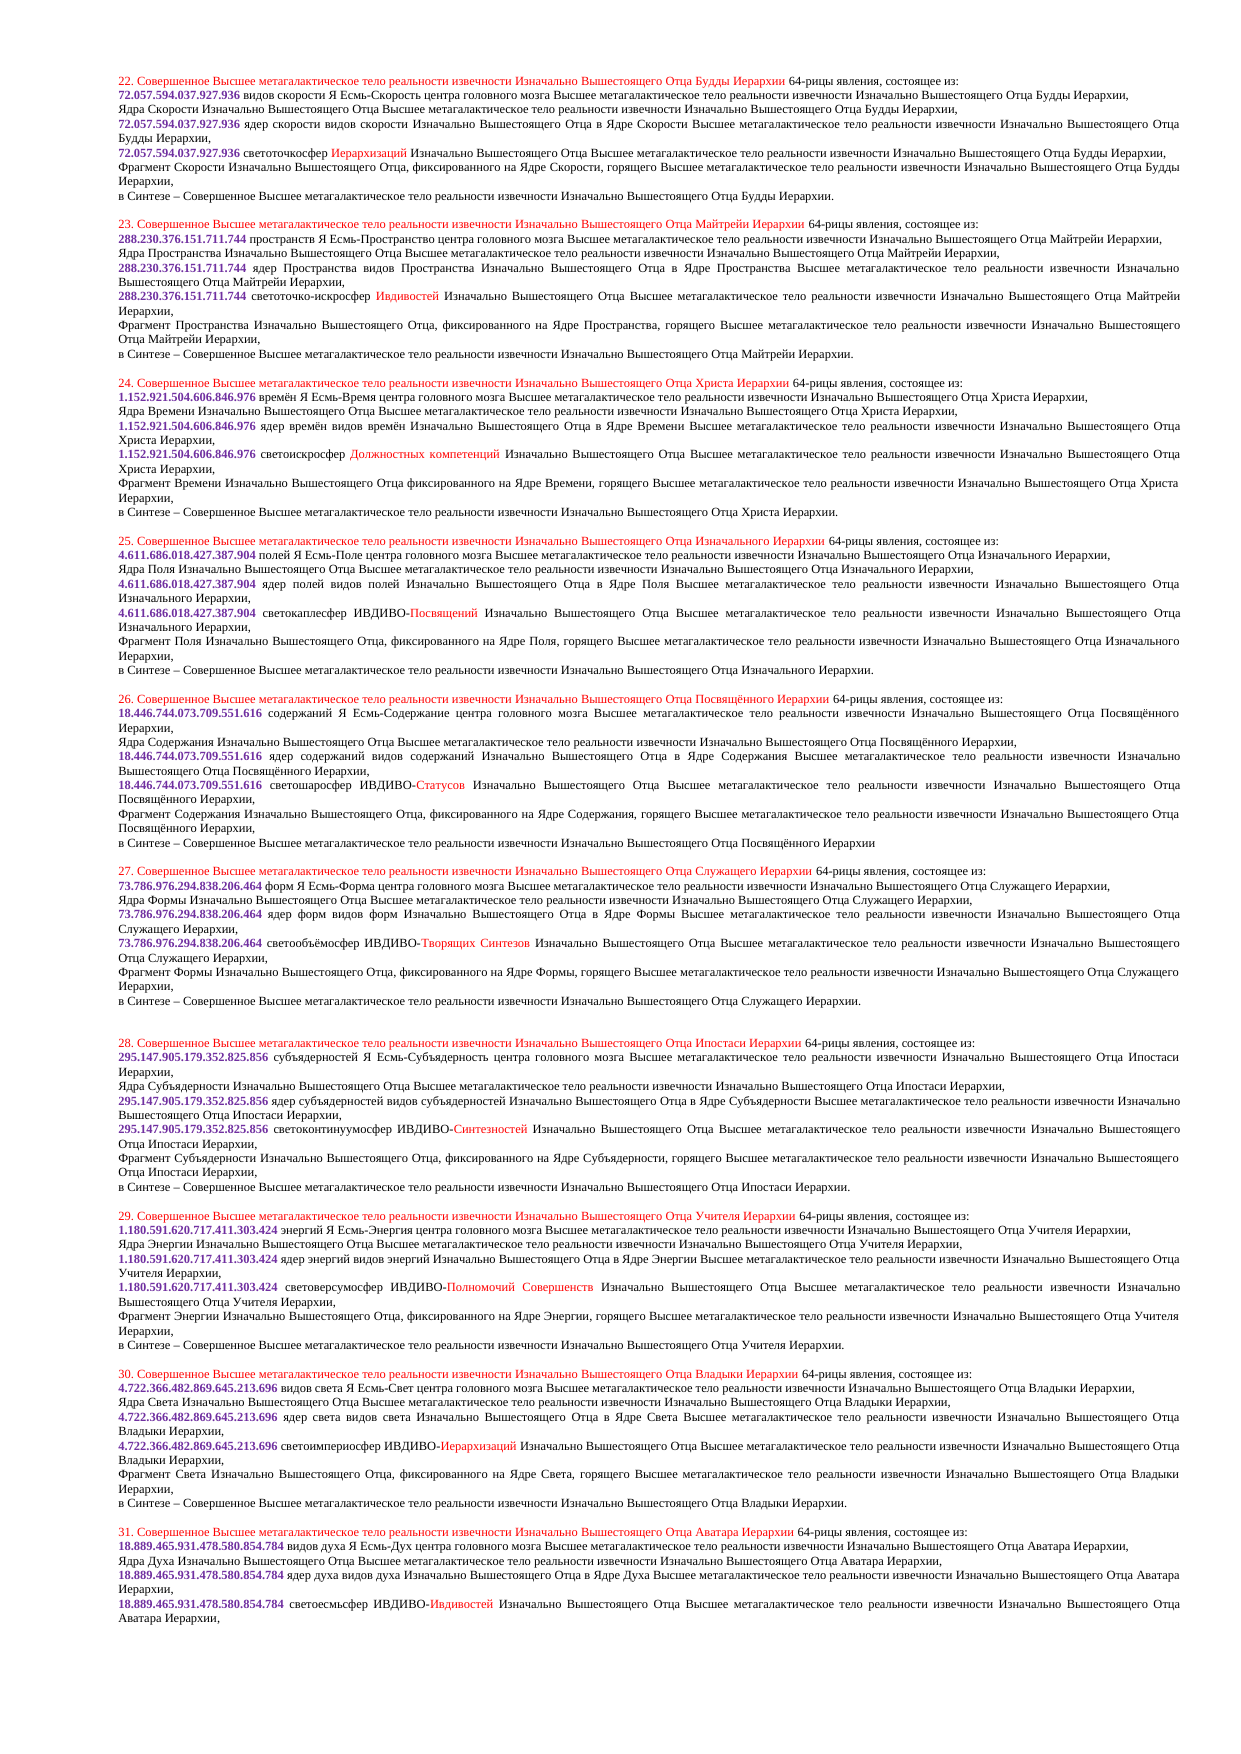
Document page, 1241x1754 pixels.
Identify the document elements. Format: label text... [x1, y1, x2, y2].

text 73.786.976.294.838.206.464 ядер форм видов форм Изначально Вышестоящего Отца в Ядре Формы Высшее метагалактическое тело реальности извечности Изначально Вышестоящего Отца Служащего Иерархии, [118, 907, 1181, 936]
text 4.722.366.482.869.645.213.696 видов света Я Есмь-Свет центра головного мозга Высшее метагалактическое тело реальности извечности Изначально Вышестоящего Отца Владыки Иерархии, [118, 1381, 1181, 1395]
text 18.889.465.931.478.580.854.784 светоесмьсфер ИВДИВО-Ивдивостей Изначально Вышестоящего Отца Высшее метагалактическое тело реальности извечности Изначально Вышестоящего Отца Аватара Иерархии, [118, 1596, 1181, 1625]
text Фрагмент Энергии Изначально Вышестоящего Отца, фиксированного на Ядре Энергии, горящего Высшее метагалактическое тело реальности извечности Изначально Вышестоящего Отца Учителя Иерархии, [118, 1309, 1181, 1338]
text Фрагмент Пространства Изначально Вышестоящего Отца, фиксированного на Ядре Пространства, горящего Высшее метагалактическое тело реальности извечности Изначально Вышестоящего Отца Майтрейи Иерархии, [118, 318, 1181, 347]
text 4.611.686.018.427.387.904 ядер полей видов полей Изначально Вышестоящего Отца в Ядре Поля Высшее метагалактическое тело реальности извечности Изначально Вышестоящего Отца Изначального Иерархии, [118, 577, 1181, 605]
text 1.180.591.620.717.411.303.424 энергий Я Есмь-Энергия центра головного мозга Высшее метагалактическое тело реальности извечности Изначально Вышестоящего Отца Учителя Иерархии, [118, 1223, 1181, 1237]
text 295.147.905.179.352.825.856 субъядерностей Я Есмь-Субъядерность центра головного мозга Высшее метагалактическое тело реальности извечности Изначально Вышестоящего Отца Ипостаси Иерархии, [118, 1050, 1181, 1079]
text в Синтезе – Совершенное Высшее метагалактическое тело реальности извечности Изначально Вышестоящего Отца Изначального Иерархии. [118, 663, 1181, 677]
text Ядра Субъядерности Изначально Вышестоящего Отца Высшее метагалактическое тело реальности извечности Изначально Вышестоящего Отца Ипостаси Иерархии, [118, 1079, 1181, 1093]
text 28. Совершенное Высшее метагалактическое тело реальности извечности Изначально Вышестоящего Отца Ипостаси Иерархии 64-рицы явления, состоящее из: [118, 1036, 1181, 1050]
text 22. Совершенное Высшее метагалактическое тело реальности извечности Изначально Вышестоящего Отца Будды Иерархии 64-рицы явления, состоящее из: [118, 73, 1181, 88]
text в Синтезе – Совершенное Высшее метагалактическое тело реальности извечности Изначально Вышестоящего Отца Служащего Иерархии. [118, 993, 1181, 1008]
text 288.230.376.151.711.744 ядер Пространства видов Пространства Изначально Вышестоящего Отца в Ядре Пространства Высшее метагалактическое тело реальности извечности Изначально Вышестоящего Отца Майтрейи Иерархии, [118, 260, 1181, 289]
text Фрагмент Субъядерности Изначально Вышестоящего Отца, фиксированного на Ядре Субъядерности, горящего Высшее метагалактическое тело реальности извечности Изначально Вышестоящего Отца Ипостаси Иерархии, [118, 1151, 1181, 1179]
text 73.786.976.294.838.206.464 форм Я Есмь-Форма центра головного мозга Высшее метагалактическое тело реальности извечности Изначально Вышестоящего Отца Служащего Иерархии, [118, 878, 1181, 893]
text 30. Совершенное Высшее метагалактическое тело реальности извечности Изначально Вышестоящего Отца Владыки Иерархии 64-рицы явления, состоящее из: [118, 1366, 1181, 1381]
text Ядра Скорости Изначально Вышестоящего Отца Высшее метагалактическое тело реальности извечности Изначально Вышестоящего Отца Будды Иерархии, [118, 102, 1181, 117]
text 288.230.376.151.711.744 светоточко-искросфер Ивдивостей Изначально Вышестоящего Отца Высшее метагалактическое тело реальности извечности Изначально Вышестоящего Отца Майтрейи Иерархии, [118, 289, 1181, 318]
text 1.152.921.504.606.846.976 времён Я Есмь-Время центра головного мозга Высшее метагалактическое тело реальности извечности Изначально Вышестоящего Отца Христа Иерархии, [118, 390, 1181, 404]
text Ядра Содержания Изначально Вышестоящего Отца Высшее метагалактическое тело реальности извечности Изначально Вышестоящего Отца Посвящённого Иерархии, [118, 735, 1181, 749]
text в Синтезе – Совершенное Высшее метагалактическое тело реальности извечности Изначально Вышестоящего Отца Учителя Иерархии. [118, 1338, 1181, 1352]
text 72.057.594.037.927.936 ядер скорости видов скорости Изначально Вышестоящего Отца в Ядре Скорости Высшее метагалактическое тело реальности извечности Изначально Вышестоящего Отца Будды Иерархии, [118, 117, 1181, 145]
text в Синтезе – Совершенное Высшее метагалактическое тело реальности извечности Изначально Вышестоящего Отца Владыки Иерархии. [118, 1496, 1181, 1510]
text Фрагмент Скорости Изначально Вышестоящего Отца, фиксированного на Ядре Скорости, горящего Высшее метагалактическое тело реальности извечности Изначально Вышестоящего Отца Будды Иерархии, [118, 160, 1181, 188]
text 4.722.366.482.869.645.213.696 ядер света видов света Изначально Вышестоящего Отца в Ядре Света Высшее метагалактическое тело реальности извечности Изначально Вышестоящего Отца Владыки Иерархии, [118, 1409, 1181, 1438]
text Ядра Духа Изначально Вышестоящего Отца Высшее метагалактическое тело реальности извечности Изначально Вышестоящего Отца Аватара Иерархии, [118, 1553, 1181, 1568]
text Ядра Поля Изначально Вышестоящего Отца Высшее метагалактическое тело реальности извечности Изначально Вышестоящего Отца Изначального Иерархии, [118, 562, 1181, 577]
text 1.152.921.504.606.846.976 светоискросфер Должностных компетенций Изначально Вышестоящего Отца Высшее метагалактическое тело реальности извечности Изначально Вышестоящего Отца Христа Иерархии, [118, 447, 1181, 476]
text 288.230.376.151.711.744 пространств Я Есмь-Пространство центра головного мозга Высшее метагалактическое тело реальности извечности Изначально Вышестоящего Отца Майтрейи Иерархии, [118, 232, 1181, 246]
text 23. Совершенное Высшее метагалактическое тело реальности извечности Изначально Вышестоящего Отца Майтрейи Иерархии 64-рицы явления, состоящее из: [118, 217, 1181, 232]
text Фрагмент Поля Изначально Вышестоящего Отца, фиксированного на Ядре Поля, горящего Высшее метагалактическое тело реальности извечности Изначально Вышестоящего Отца Изначального Иерархии, [118, 634, 1181, 663]
text 4.611.686.018.427.387.904 светокаплесфер ИВДИВО-Посвящений Изначально Вышестоящего Отца Высшее метагалактическое тело реальности извечности Изначально Вышестоящего Отца Изначального Иерархии, [118, 605, 1181, 634]
text в Синтезе – Совершенное Высшее метагалактическое тело реальности извечности Изначально Вышестоящего Отца Посвящённого Иерархии [118, 835, 1181, 850]
text 24. Совершенное Высшее метагалактическое тело реальности извечности Изначально Вышестоящего Отца Христа Иерархии 64-рицы явления, состоящее из: [118, 375, 1181, 390]
text Ядра Времени Изначально Вышестоящего Отца Высшее метагалактическое тело реальности извечности Изначально Вышестоящего Отца Христа Иерархии, [118, 404, 1181, 418]
text 4.611.686.018.427.387.904 полей Я Есмь-Поле центра головного мозга Высшее метагалактическое тело реальности извечности Изначально Вышестоящего Отца Изначального Иерархии, [118, 548, 1181, 562]
text Ядра Энергии Изначально Вышестоящего Отца Высшее метагалактическое тело реальности извечности Изначально Вышестоящего Отца Учителя Иерархии, [118, 1237, 1181, 1251]
text Фрагмент Света Изначально Вышестоящего Отца, фиксированного на Ядре Света, горящего Высшее метагалактическое тело реальности извечности Изначально Вышестоящего Отца Владыки Иерархии, [118, 1467, 1181, 1496]
text 72.057.594.037.927.936 светоточкосфер Иерархизаций Изначально Вышестоящего Отца Высшее метагалактическое тело реальности извечности Изначально Вышестоящего Отца Будды Иерархии, [118, 145, 1181, 160]
text Ядра Света Изначально Вышестоящего Отца Высшее метагалактическое тело реальности извечности Изначально Вышестоящего Отца Владыки Иерархии, [118, 1395, 1181, 1409]
text 1.180.591.620.717.411.303.424 ядер энергий видов энергий Изначально Вышестоящего Отца в Ядре Энергии Высшее метагалактическое тело реальности извечности Изначально Вышестоящего Отца Учителя Иерархии, [118, 1251, 1181, 1280]
text 295.147.905.179.352.825.856 светоконтинуумосфер ИВДИВО-Синтезностей Изначально Вышестоящего Отца Высшее метагалактическое тело реальности извечности Изначально Вышестоящего Отца Ипостаси Иерархии, [118, 1122, 1181, 1151]
text Фрагмент Времени Изначально Вышестоящего Отца фиксированного на Ядре Времени, горящего Высшее метагалактическое тело реальности извечности Изначально Вышестоящего Отца Христа Иерархии, [118, 476, 1181, 505]
text 1.180.591.620.717.411.303.424 световерсумосфер ИВДИВО-Полномочий Совершенств Изначально Вышестоящего Отца Высшее метагалактическое тело реальности извечности Изначально Вышестоящего Отца Учителя Иерархии, [118, 1280, 1181, 1309]
text в Синтезе – Совершенное Высшее метагалактическое тело реальности извечности Изначально Вышестоящего Отца Будды Иерархии. [118, 188, 1181, 203]
text в Синтезе – Совершенное Высшее метагалактическое тело реальности извечности Изначально Вышестоящего Отца Христа Иерархии. [118, 505, 1181, 519]
text 29. Совершенное Высшее метагалактическое тело реальности извечности Изначально Вышестоящего Отца Учителя Иерархии 64-рицы явления, состоящее из: [118, 1208, 1181, 1223]
text 27. Совершенное Высшее метагалактическое тело реальности извечности Изначально Вышестоящего Отца Служащего Иерархии 64-рицы явления, состоящее из: [118, 864, 1181, 878]
text 295.147.905.179.352.825.856 ядер субъядерностей видов субъядерностей Изначально Вышестоящего Отца в Ядре Субъядерности Высшее метагалактическое тело реальности извечности Изначально Вышестоящего Отца Ипостаси Иерархии, [118, 1093, 1181, 1122]
text 18.889.465.931.478.580.854.784 ядер духа видов духа Изначально Вышестоящего Отца в Ядре Духа Высшее метагалактическое тело реальности извечности Изначально Вышестоящего Отца Аватара Иерархии, [118, 1568, 1181, 1596]
text 18.446.744.073.709.551.616 светошаросфер ИВДИВО-Статусов Изначально Вышестоящего Отца Высшее метагалактическое тело реальности извечности Изначально Вышестоящего Отца Посвящённого Иерархии, [118, 778, 1181, 807]
text 25. Совершенное Высшее метагалактическое тело реальности извечности Изначально Вышестоящего Отца Изначального Иерархии 64-рицы явления, состоящее из: [118, 533, 1181, 548]
text 26. Совершенное Высшее метагалактическое тело реальности извечности Изначально Вышестоящего Отца Посвящённого Иерархии 64-рицы явления, состоящее из: [118, 692, 1181, 706]
text 18.889.465.931.478.580.854.784 видов духа Я Есмь-Дух центра головного мозга Высшее метагалактическое тело реальности извечности Изначально Вышестоящего Отца Аватара Иерархии, [118, 1539, 1181, 1553]
text 73.786.976.294.838.206.464 светообъёмосфер ИВДИВО-Творящих Синтезов Изначально Вышестоящего Отца Высшее метагалактическое тело реальности извечности Изначально Вышестоящего Отца Служащего Иерархии, [118, 936, 1181, 965]
text 18.446.744.073.709.551.616 ядер содержаний видов содержаний Изначально Вышестоящего Отца в Ядре Содержания Высшее метагалактическое тело реальности извечности Изначально Вышестоящего Отца Посвящённого Иерархии, [118, 749, 1181, 778]
text 31. Совершенное Высшее метагалактическое тело реальности извечности Изначально Вышестоящего Отца Аватара Иерархии 64-рицы явления, состоящее из: [118, 1524, 1181, 1539]
text 18.446.744.073.709.551.616 содержаний Я Есмь-Содержание центра головного мозга Высшее метагалактическое тело реальности извечности Изначально Вышестоящего Отца Посвящённого Иерархии, [118, 706, 1181, 735]
text в Синтезе – Совершенное Высшее метагалактическое тело реальности извечности Изначально Вышестоящего Отца Ипостаси Иерархии. [118, 1179, 1181, 1194]
text 4.722.366.482.869.645.213.696 светоимпериосфер ИВДИВО-Иерархизаций Изначально Вышестоящего Отца Высшее метагалактическое тело реальности извечности Изначально Вышестоящего Отца Владыки Иерархии, [118, 1438, 1181, 1467]
text Фрагмент Формы Изначально Вышестоящего Отца, фиксированного на Ядре Формы, горящего Высшее метагалактическое тело реальности извечности Изначально Вышестоящего Отца Служащего Иерархии, [118, 965, 1181, 993]
text 1.152.921.504.606.846.976 ядер времён видов времён Изначально Вышестоящего Отца в Ядре Времени Высшее метагалактическое тело реальности извечности Изначально Вышестоящего Отца Христа Иерархии, [118, 418, 1181, 447]
text 72.057.594.037.927.936 видов скорости Я Есмь-Скорость центра головного мозга Высшее метагалактическое тело реальности извечности Изначально Вышестоящего Отца Будды Иерархии, [118, 88, 1181, 102]
text Ядра Формы Изначально Вышестоящего Отца Высшее метагалактическое тело реальности извечности Изначально Вышестоящего Отца Служащего Иерархии, [118, 893, 1181, 907]
text Фрагмент Содержания Изначально Вышестоящего Отца, фиксированного на Ядре Содержания, горящего Высшее метагалактическое тело реальности извечности Изначально Вышестоящего Отца Посвящённого Иерархии, [118, 807, 1181, 835]
text Ядра Пространства Изначально Вышестоящего Отца Высшее метагалактическое тело реальности извечности Изначально Вышестоящего Отца Майтрейи Иерархии, [118, 246, 1181, 260]
text в Синтезе – Совершенное Высшее метагалактическое тело реальности извечности Изначально Вышестоящего Отца Майтрейи Иерархии. [118, 347, 1181, 361]
